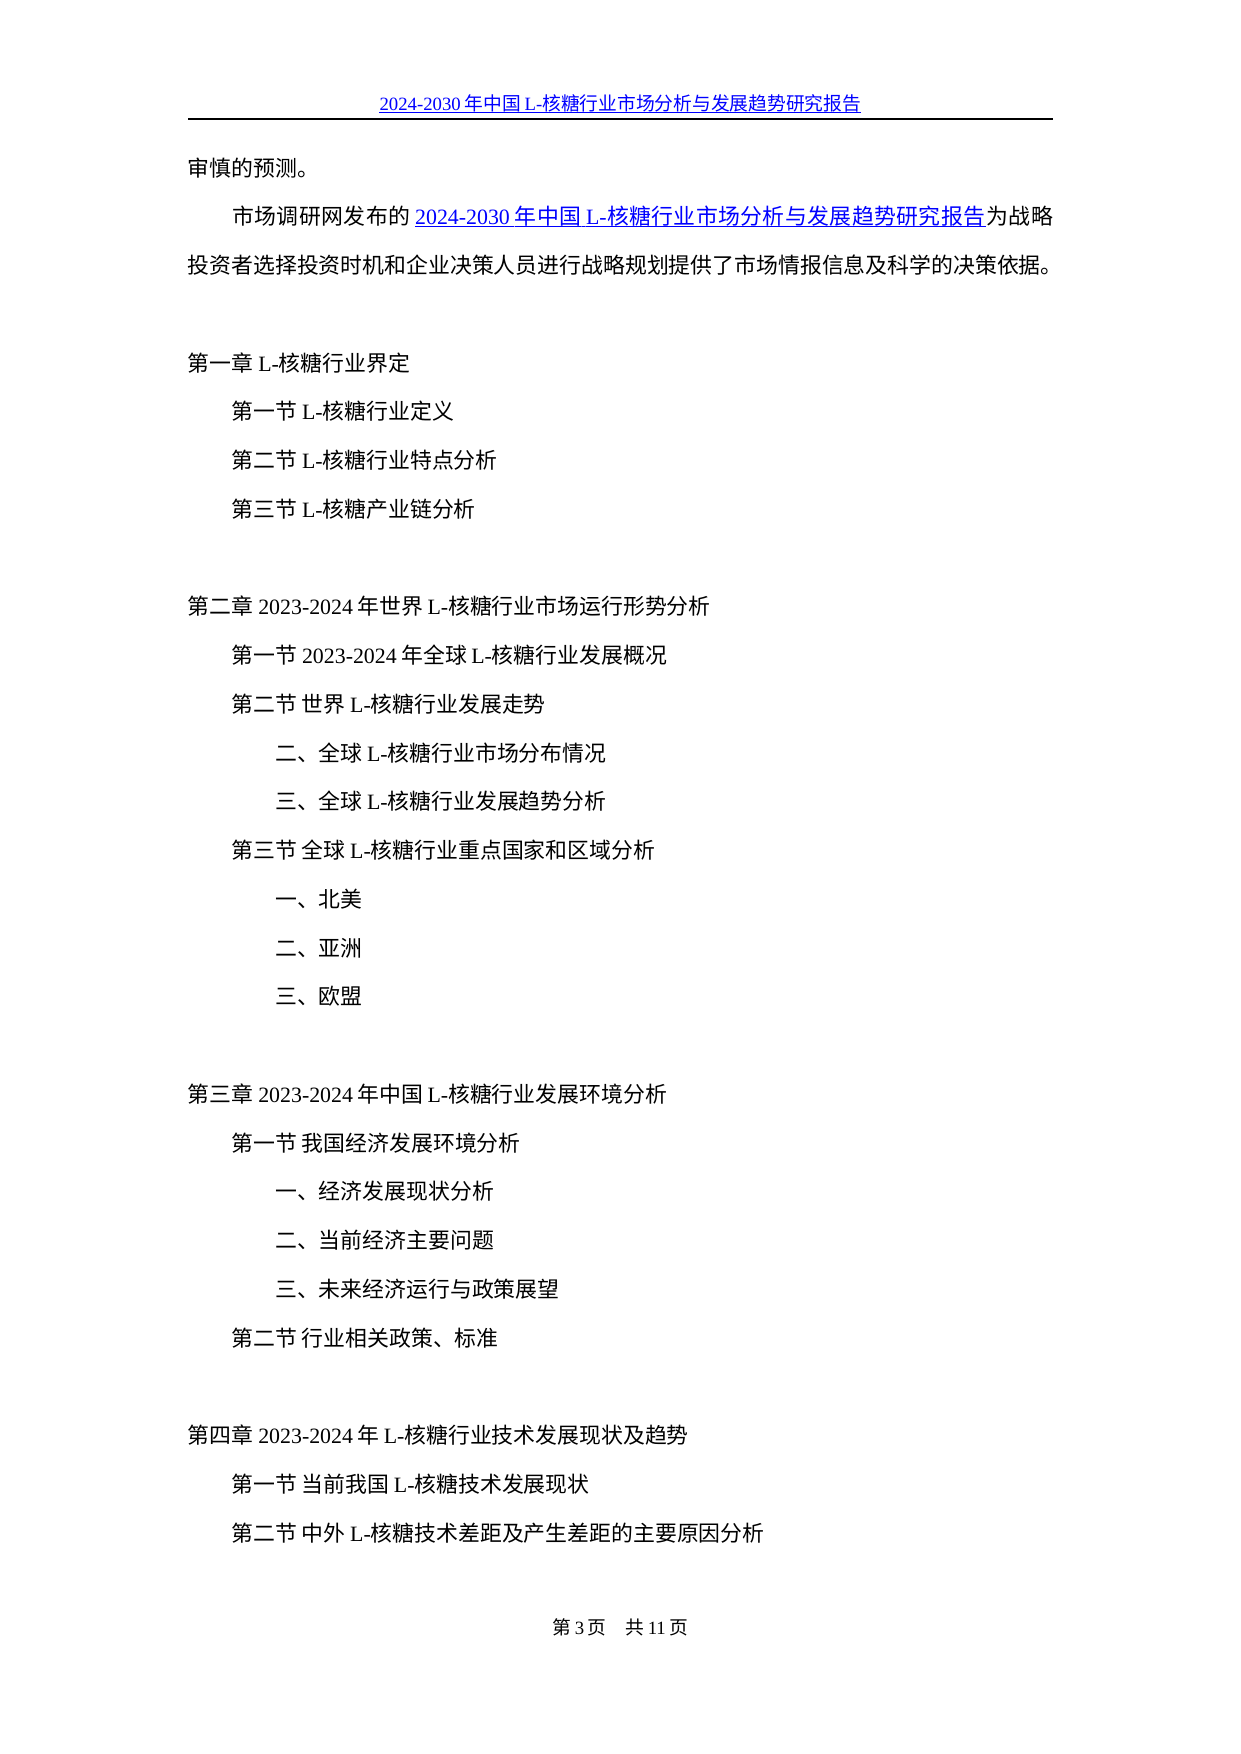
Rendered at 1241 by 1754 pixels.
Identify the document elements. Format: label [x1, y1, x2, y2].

text [187, 150, 1053, 1548]
